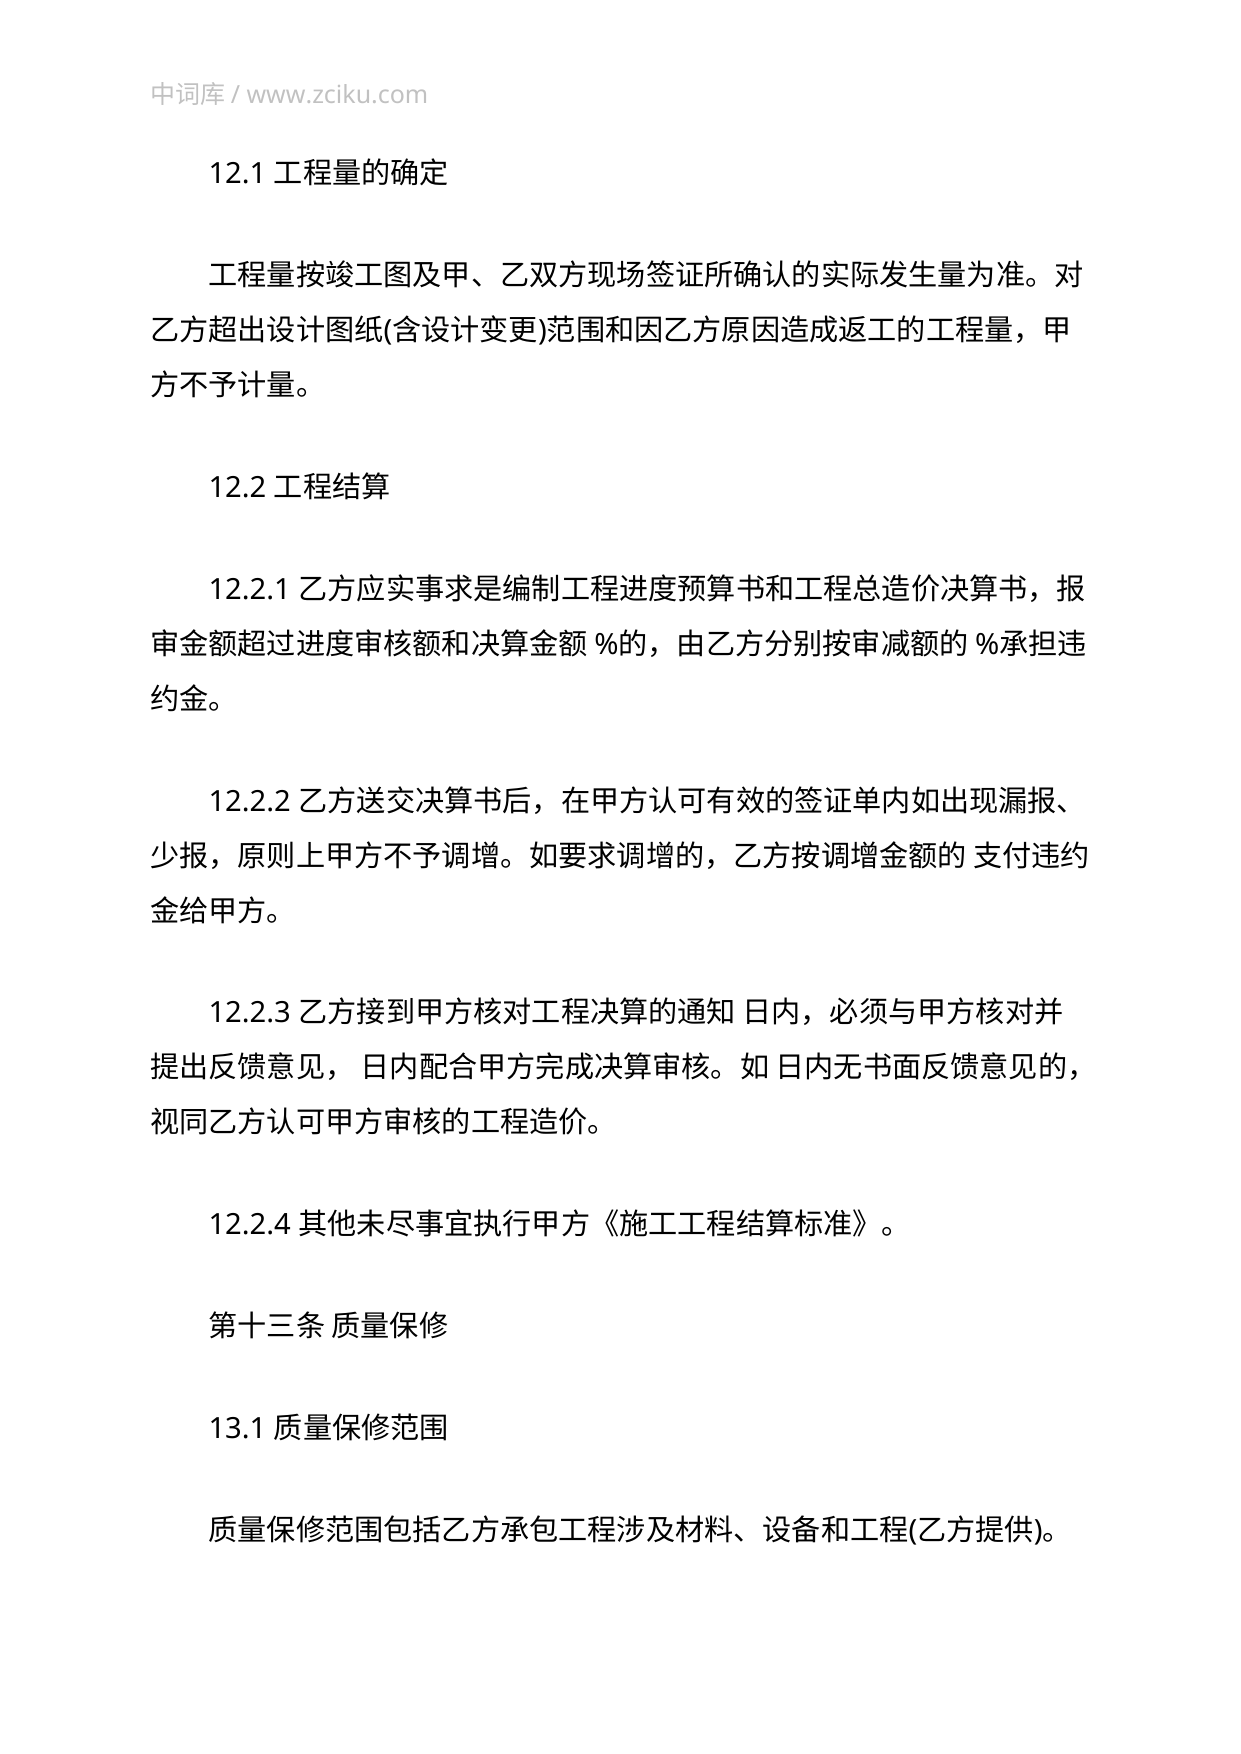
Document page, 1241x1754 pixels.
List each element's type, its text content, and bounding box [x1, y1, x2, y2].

text 12.2.4 其他未尽事宜执行甲方《施工工程结算标准》。 [150, 1201, 1090, 1243]
text 质量保修范围包括乙方承包工程涉及材料、设备和工程(乙方提供)。 [150, 1506, 1090, 1549]
text 第十三条 质量保修 [150, 1303, 1090, 1345]
text 12.2 工程结算 [150, 464, 1090, 506]
text 12.1 工程量的确定 [150, 150, 1090, 192]
text 12.2.3 乙方接到甲方核对工程决算的通知 日内，必须与甲方核对并提出反馈意见， 日内配合甲方完成决算审核。如 日内无书面反馈意见的，视同乙方认可甲方审核的工程造价。 [150, 989, 1090, 1141]
text 12.2.1 乙方应实事求是编制工程进度预算书和工程总造价决算书，报审金额超过进度审核额和决算金额 %的，由乙方分别按审减额的 %承担违约金。 [150, 566, 1090, 718]
text 12.2.2 乙方送交决算书后，在甲方认可有效的签证单内如出现漏报、少报，原则上甲方不予调增。如要求调增的，乙方按调增金额的 支付违约金给甲方。 [150, 777, 1090, 929]
text 工程量按竣工图及甲、乙双方现场签证所确认的实际发生量为准。对乙方超出设计图纸(含设计变更)范围和因乙方原因造成返工的工程量，甲方不予计量。 [150, 252, 1090, 404]
text 13.1 质量保修范围 [150, 1404, 1090, 1447]
